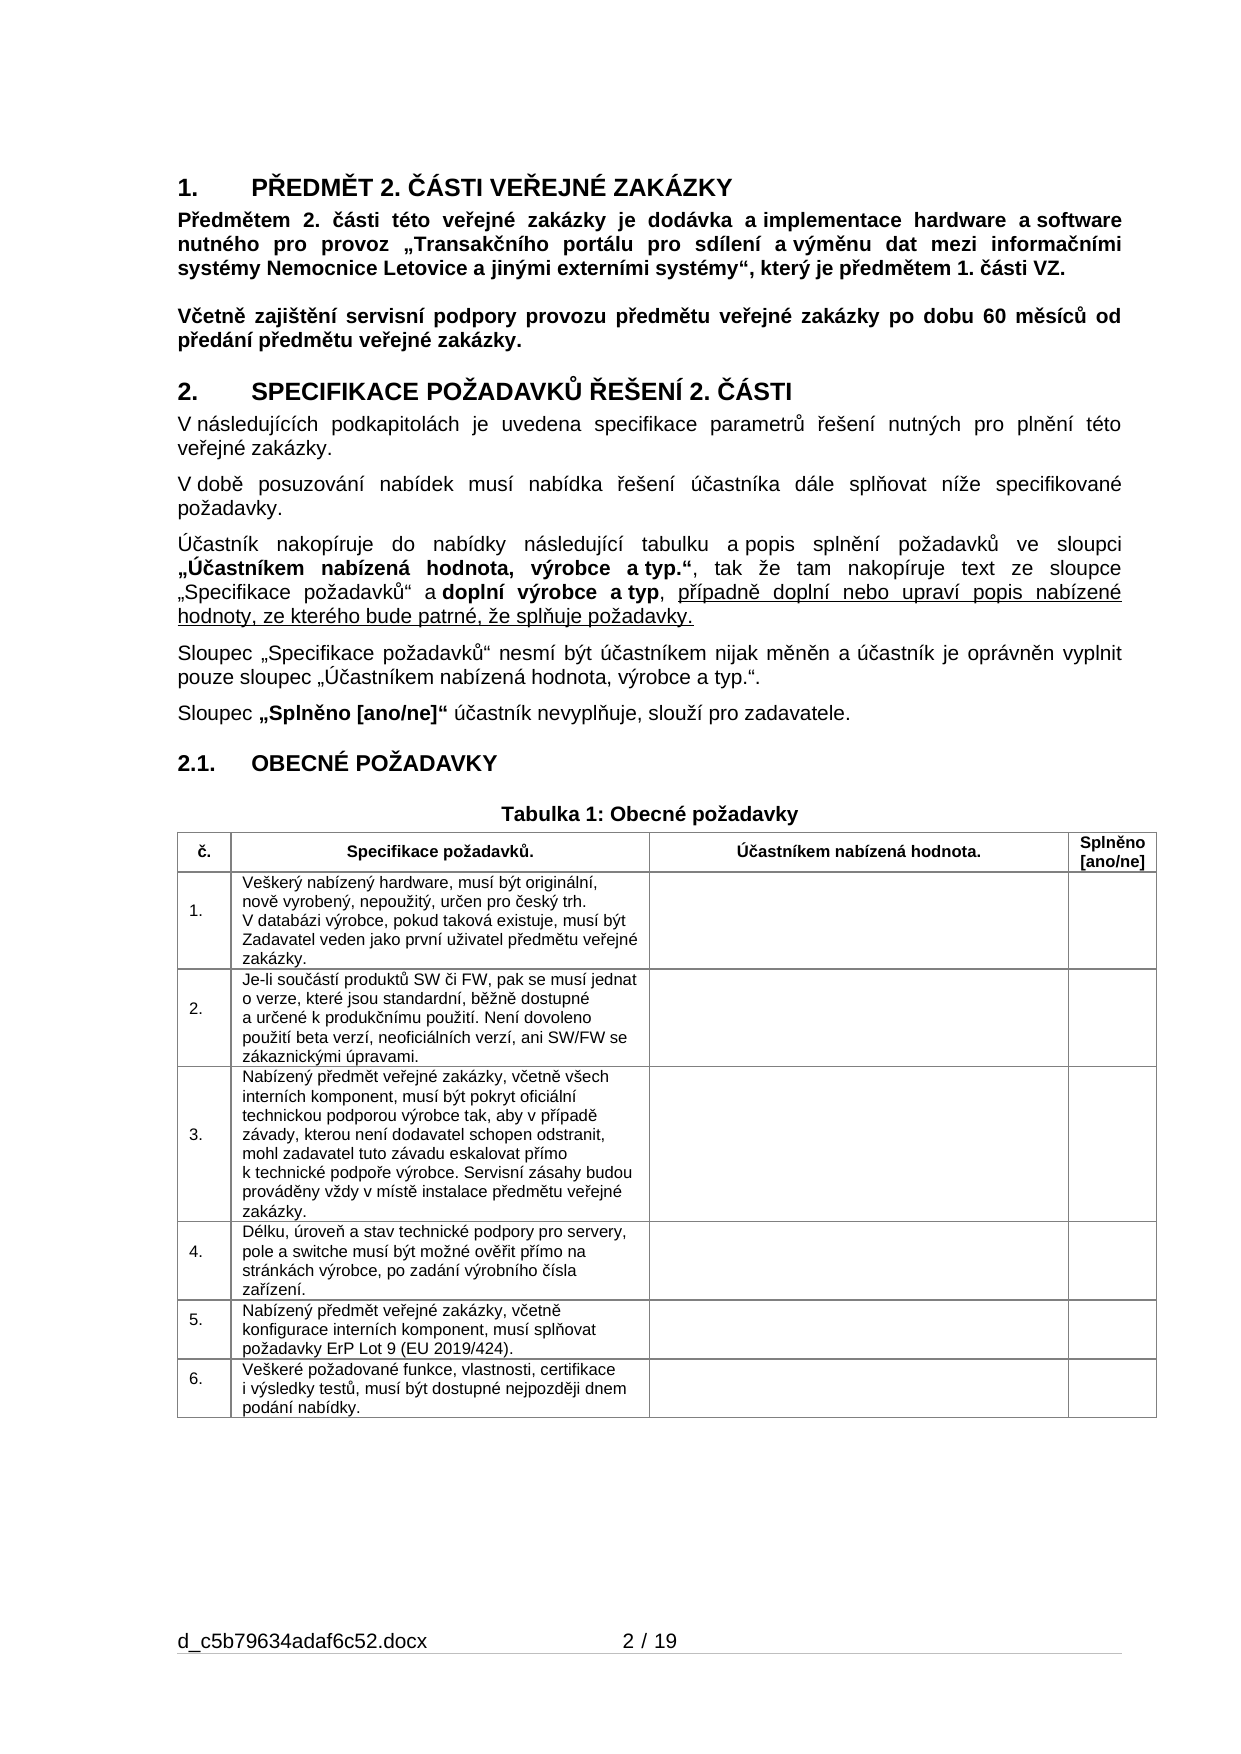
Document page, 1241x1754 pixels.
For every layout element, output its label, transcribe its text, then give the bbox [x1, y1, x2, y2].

text Sloupec „Splněno [ano/ne]“ účastník nevyplňuje, slouží pro zadavatele. [177, 701, 1122, 725]
text Včetně zajištění servisní podpory provozu předmětu veřejné zakázky po dobu 60 měsíců od předání předmětu veřejné zakázky. [177, 303, 1122, 351]
table_cell [650, 1301, 1068, 1358]
table_cell [650, 1360, 1068, 1417]
subtitle Obecné požadavky [177, 750, 1122, 776]
text Účastník nakopíruje do nabídky následující tabulku a popis splnění požadavků ve sloupci „Účastníkem nabízená hodnota, výrobce a typ.“, tak že tam nakopíruje text ze sloupce „Specifikace požadavků“ a doplní výrobce a typ, případně doplní nebo upraví popis nabízené hodnoty, ze kterého bude patrné, že splňuje požadavky. [177, 532, 1122, 628]
table_header Splněno [ano/ne] [1069, 833, 1156, 871]
table_cell [1069, 1067, 1156, 1221]
table_cell [650, 970, 1068, 1066]
table_header č. [178, 833, 230, 871]
subtitle Předmět 2. části veřejné zakázky [177, 173, 1122, 201]
table_header Účastníkem nabízená hodnota. [650, 833, 1068, 871]
table_cell Je-li součástí produktů SW či FW, pak se musí jednat o verze, které jsou standardní, běžně dostupné a určené k produkčnímu použití. Není dovoleno použití beta verzí, neoficiálních verzí, ani SW/FW se zákaznickými úpravami. [232, 970, 649, 1066]
text Tabulka 1: Obecné požadavky [177, 801, 1122, 825]
text V době posuzování nabídek musí nabídka řešení účastníka dále splňovat níže specifikované požadavky. [177, 472, 1122, 520]
table_cell Veškeré požadované funkce, vlastnosti, certifikace i výsledky testů, musí být dostupné nejpozději dnem podání nabídky. [232, 1360, 649, 1417]
table_cell [178, 970, 230, 1066]
table_cell [1069, 1301, 1156, 1358]
table_cell Délku, úroveň a stav technické podpory pro servery, pole a switche musí být možné ověřit přímo na stránkách výrobce, po zadání výrobního čísla zařízení. [232, 1222, 649, 1299]
table_header Specifikace požadavků. [232, 833, 649, 871]
table_cell Veškerý nabízený hardware, musí být originální, nově vyrobený, nepoužitý, určen pro český trh. V databázi výrobce, pokud taková existuje, musí být Zadavatel veden jako první uživatel předmětu veřejné zakázky. [232, 873, 649, 968]
text Sloupec „Specifikace požadavků“ nesmí být účastníkem nijak měněn a účastník je oprávněn vyplnit pouze sloupec „Účastníkem nabízená hodnota, výrobce a typ.“. [177, 641, 1122, 688]
table_cell [178, 1301, 230, 1358]
table_cell [650, 873, 1068, 968]
table_cell [178, 873, 230, 968]
table_cell [1069, 873, 1156, 968]
table_cell [178, 1067, 230, 1221]
table_cell [178, 1222, 230, 1299]
text Předmětem 2. části této veřejné zakázky je dodávka a implementace hardware a software nutného pro provoz „Transakčního portálu pro sdílení a výměnu dat mezi informačními systémy Nemocnice Letovice a jinými externími systémy“, který je předmětem 1. části VZ. [177, 208, 1122, 279]
table_cell [650, 1222, 1068, 1299]
table_cell [650, 1067, 1068, 1221]
subtitle Specifikace požadavků řešení 2. části [177, 376, 1122, 405]
table_cell Nabízený předmět veřejné zakázky, včetně konfigurace interních komponent, musí splňovat požadavky ErP Lot 9 (EU 2019/424). [232, 1301, 649, 1358]
text V následujících podkapitolách je uvedena specifikace parametrů řešení nutných pro plnění této veřejné zakázky. [177, 411, 1122, 459]
table_cell [1069, 970, 1156, 1066]
table_cell [1069, 1222, 1156, 1299]
table_cell [1069, 1360, 1156, 1417]
table_cell [178, 1360, 230, 1417]
table_cell Nabízený předmět veřejné zakázky, včetně všech interních komponent, musí být pokryt oficiální technickou podporou výrobce tak, aby v případě závady, kterou není dodavatel schopen odstranit, mohl zadavatel tuto závadu eskalovat přímo k technické podpoře výrobce. Servisní zásahy budou prováděny vždy v místě instalace předmětu veřejné zakázky. [232, 1067, 649, 1221]
